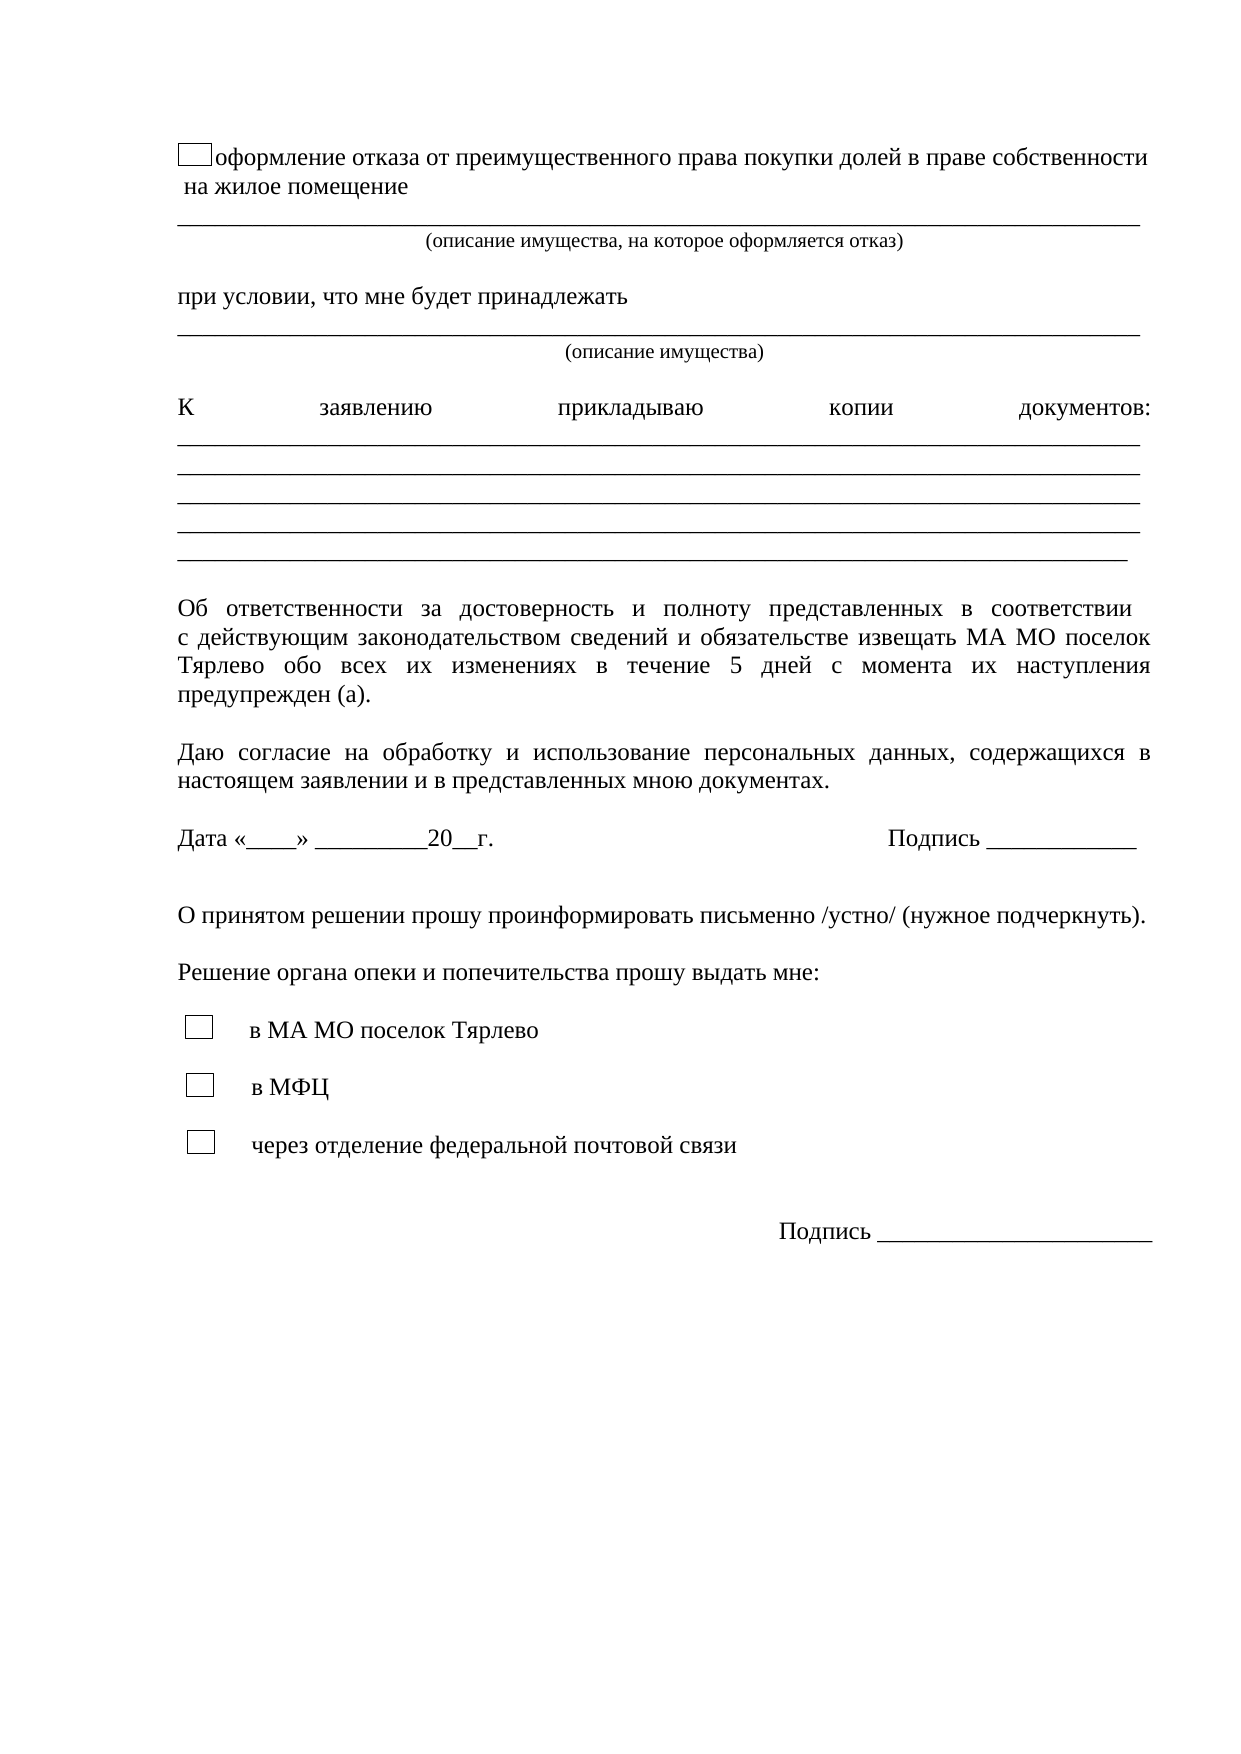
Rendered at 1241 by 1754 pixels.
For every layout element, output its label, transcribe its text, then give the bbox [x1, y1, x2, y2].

text К заявлению прикладываю копии документов: _____________________________________________________________________________ ___________________________________________________________________________________________________________________________________________________________________________________________________________________________________________________________________________________________________________________ [177, 392, 1152, 564]
table_header оформление отказа от преимущественного права покупки долей в праве собственности на жилое помещение [175, 142, 1185, 200]
text через отделение федеральной почтовой связи [177, 1130, 1152, 1158]
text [177, 200, 1152, 228]
text в МА МО поселок Тярлево [177, 1015, 1152, 1043]
text О принятом решении прошу проинформировать письменно /устно/ (нужное подчеркнуть). [177, 900, 1152, 928]
text Дата «____» _________20__г. Подпись ____________ [177, 823, 1152, 852]
text Даю согласие на обработку и использование персональных данных, содержащихся в настоящем заявлении и в представленных мною документах. [177, 737, 1152, 794]
text _____________________________________________________________________________ [177, 310, 1152, 339]
text Об ответственности за достоверность и полноту представленных в соответствии с действующим законодательством сведений и обязательстве извещать МА МО поселок Тярлево обо всех их изменениях в течение 5 дней с момента их наступления предупрежден (а). [177, 593, 1152, 708]
text Решение органа опеки и попечительства прошу выдать мне: [177, 957, 1152, 986]
text (описание имущества) [177, 339, 1152, 363]
text при условии, что мне будет принадлежать [177, 281, 1152, 310]
text Подпись ______________________ [177, 1216, 1152, 1245]
text (описание имущества, на которое оформляется отказ) [177, 228, 1152, 252]
text в МФЦ [177, 1072, 1152, 1101]
